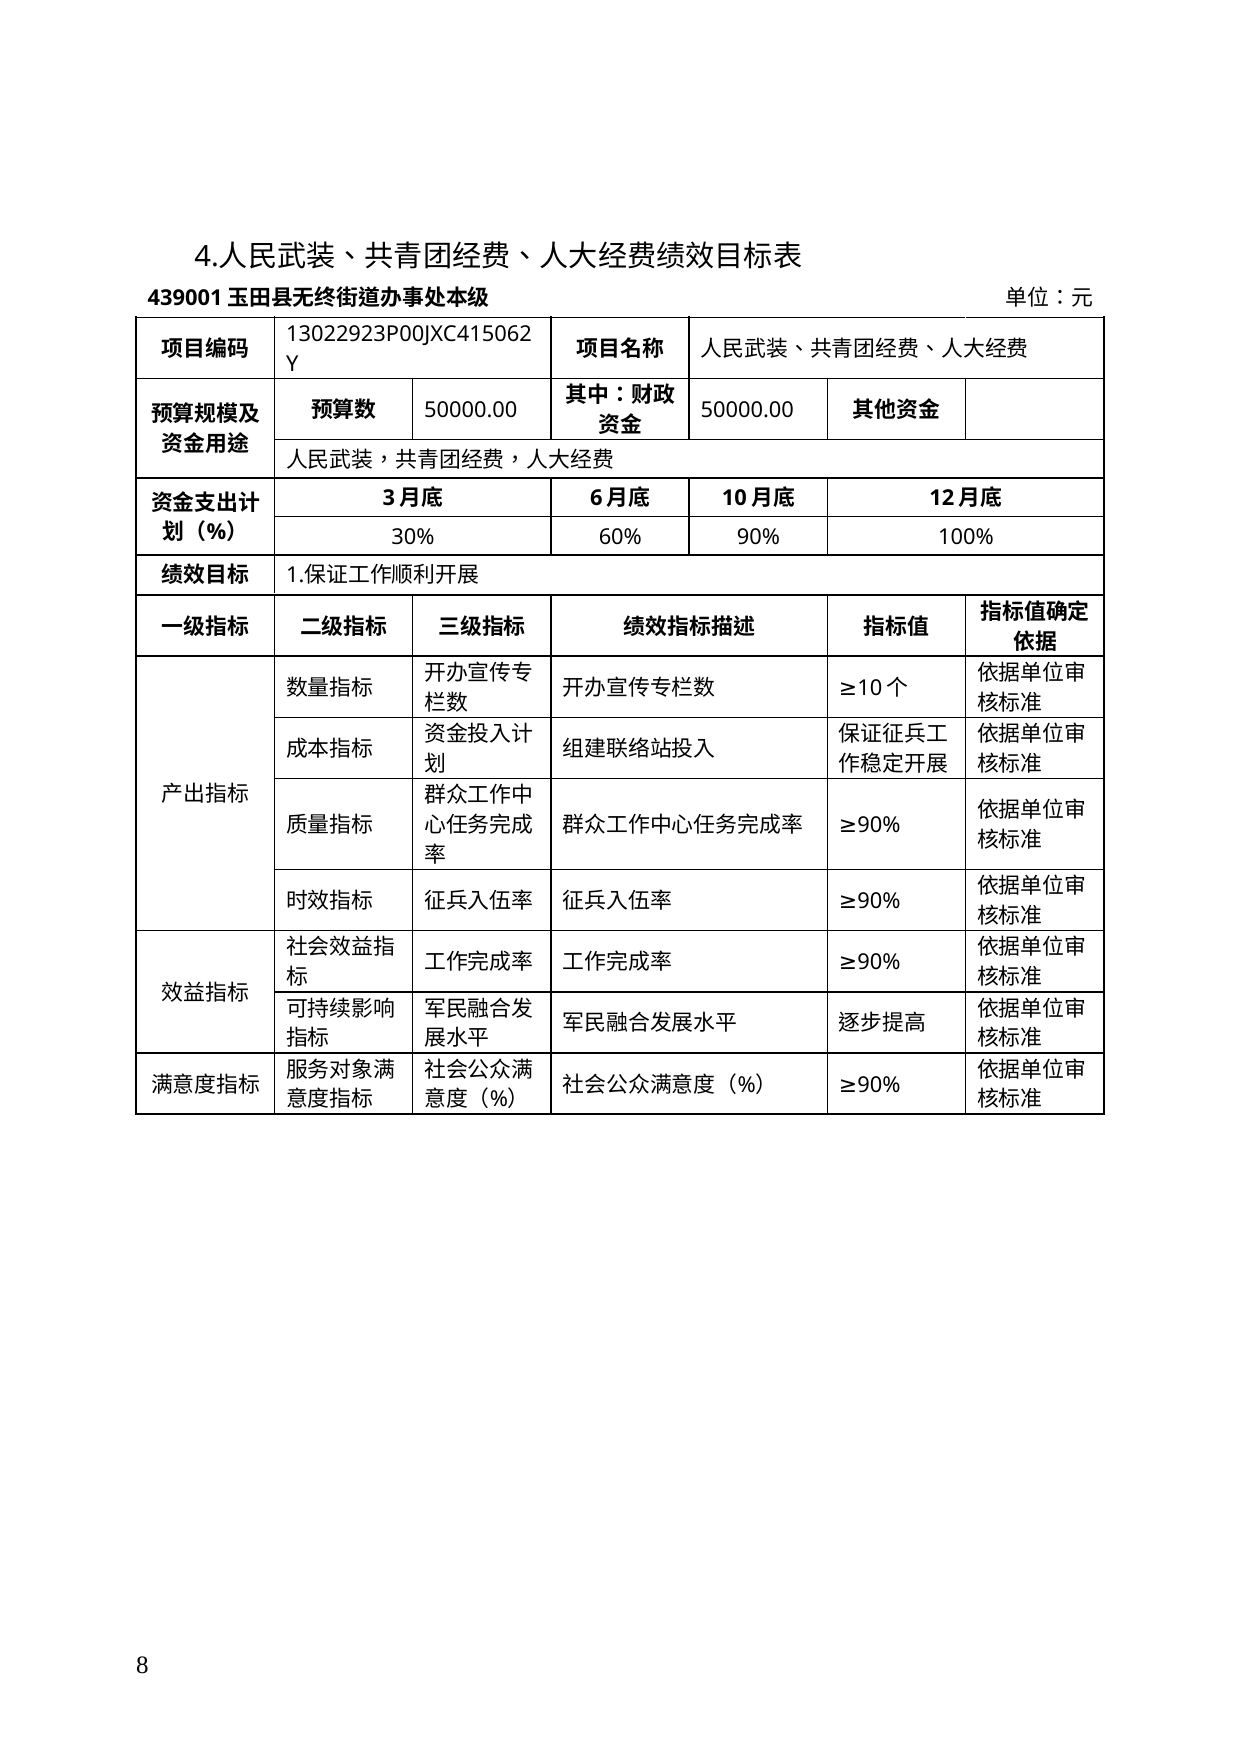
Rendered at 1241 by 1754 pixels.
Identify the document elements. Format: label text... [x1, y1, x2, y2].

table_cell 依据单位审核标准 [966, 718, 1103, 778]
table_cell 效益指标 [137, 931, 274, 1052]
table_cell 开办宣传专栏数 [413, 657, 550, 717]
table_cell 征兵入伍率 [413, 870, 550, 930]
table_cell 逐步提高 [828, 993, 965, 1052]
table_cell 保证征兵工作稳定开展 [828, 718, 965, 778]
table_header 439001玉田县无终街道办事处本级 [137, 277, 965, 316]
table_header 指标值确定依据 [966, 596, 1103, 655]
table_header 三级指标 [413, 596, 550, 655]
table_cell 工作完成率 [413, 931, 550, 991]
table_cell 人民武装、共青团经费、人大经费 [690, 318, 1103, 378]
table_cell ≥90% [828, 931, 965, 991]
table_cell 可持续影响指标 [275, 993, 412, 1052]
table_cell 13022923P00JXC415062Y [275, 318, 550, 378]
table_cell ≥90% [828, 779, 965, 869]
table_cell 12月底 [828, 479, 1103, 516]
table_cell 社会公众满意度（%） [552, 1054, 827, 1113]
table_cell 依据单位审核标准 [966, 993, 1103, 1052]
table_cell 人民武装，共青团经费，人大经费 [275, 440, 1103, 477]
table_cell 社会公众满意度（%） [413, 1054, 550, 1113]
table_cell 50000.00 [413, 379, 550, 439]
table_cell 项目编码 [137, 318, 274, 378]
table_cell 依据单位审核标准 [966, 779, 1103, 869]
table_cell 质量指标 [275, 779, 412, 869]
table_cell 工作完成率 [552, 931, 827, 991]
table_cell 资金投入计划 [413, 718, 550, 778]
table_cell 1.保证工作顺利开展 [275, 556, 1103, 592]
table_header 一级指标 [137, 596, 274, 655]
table_cell 依据单位审核标准 [966, 931, 1103, 991]
table_cell 开办宣传专栏数 [552, 657, 827, 717]
table_cell 依据单位审核标准 [966, 870, 1103, 930]
table_cell 100% [828, 517, 1103, 554]
table_header 指标值 [828, 596, 965, 655]
table_cell 6月底 [552, 479, 688, 516]
table_cell 预算数 [275, 379, 412, 439]
table_cell 组建联络站投入 [552, 718, 827, 778]
table_cell 军民融合发展水平 [413, 993, 550, 1052]
table_cell 社会效益指标 [275, 931, 412, 991]
table_cell 成本指标 [275, 718, 412, 778]
table_cell 服务对象满意度指标 [275, 1054, 412, 1113]
table_cell 依据单位审核标准 [966, 1054, 1103, 1113]
text 4.人民武装、共青团经费、人大经费绩效目标表 [136, 235, 1104, 275]
table_header 单位：元 [966, 277, 1103, 316]
table_cell 绩效目标 [137, 556, 274, 592]
table_cell 群众工作中心任务完成率 [413, 779, 550, 869]
table_cell 50000.00 [690, 379, 827, 439]
table_cell 资金支出计划（%） [137, 479, 274, 554]
table_cell 60% [552, 517, 688, 554]
table_cell 90% [690, 517, 827, 554]
table_header 绩效指标描述 [552, 596, 827, 655]
table_cell 其他资金 [828, 379, 965, 439]
table_cell 项目名称 [552, 318, 688, 378]
table_cell 产出指标 [137, 657, 274, 930]
table_cell 依据单位审核标准 [966, 657, 1103, 717]
table_cell ≥90% [828, 870, 965, 930]
table_cell 群众工作中心任务完成率 [552, 779, 827, 869]
table_cell 数量指标 [275, 657, 412, 717]
table_cell 30% [275, 517, 550, 554]
table_cell ≥90% [828, 1054, 965, 1113]
table_cell 3月底 [275, 479, 550, 516]
table_cell ≥10个 [828, 657, 965, 717]
table_cell [966, 379, 1103, 439]
table_cell 军民融合发展水平 [552, 993, 827, 1052]
table_header 二级指标 [275, 596, 412, 655]
table_cell 预算规模及资金用途 [137, 379, 274, 477]
table_cell 征兵入伍率 [552, 870, 827, 930]
table_cell 10月底 [690, 479, 827, 516]
table_cell 其中：财政 资金 [552, 379, 688, 439]
table_cell 满意度指标 [137, 1054, 274, 1113]
table_cell 时效指标 [275, 870, 412, 930]
